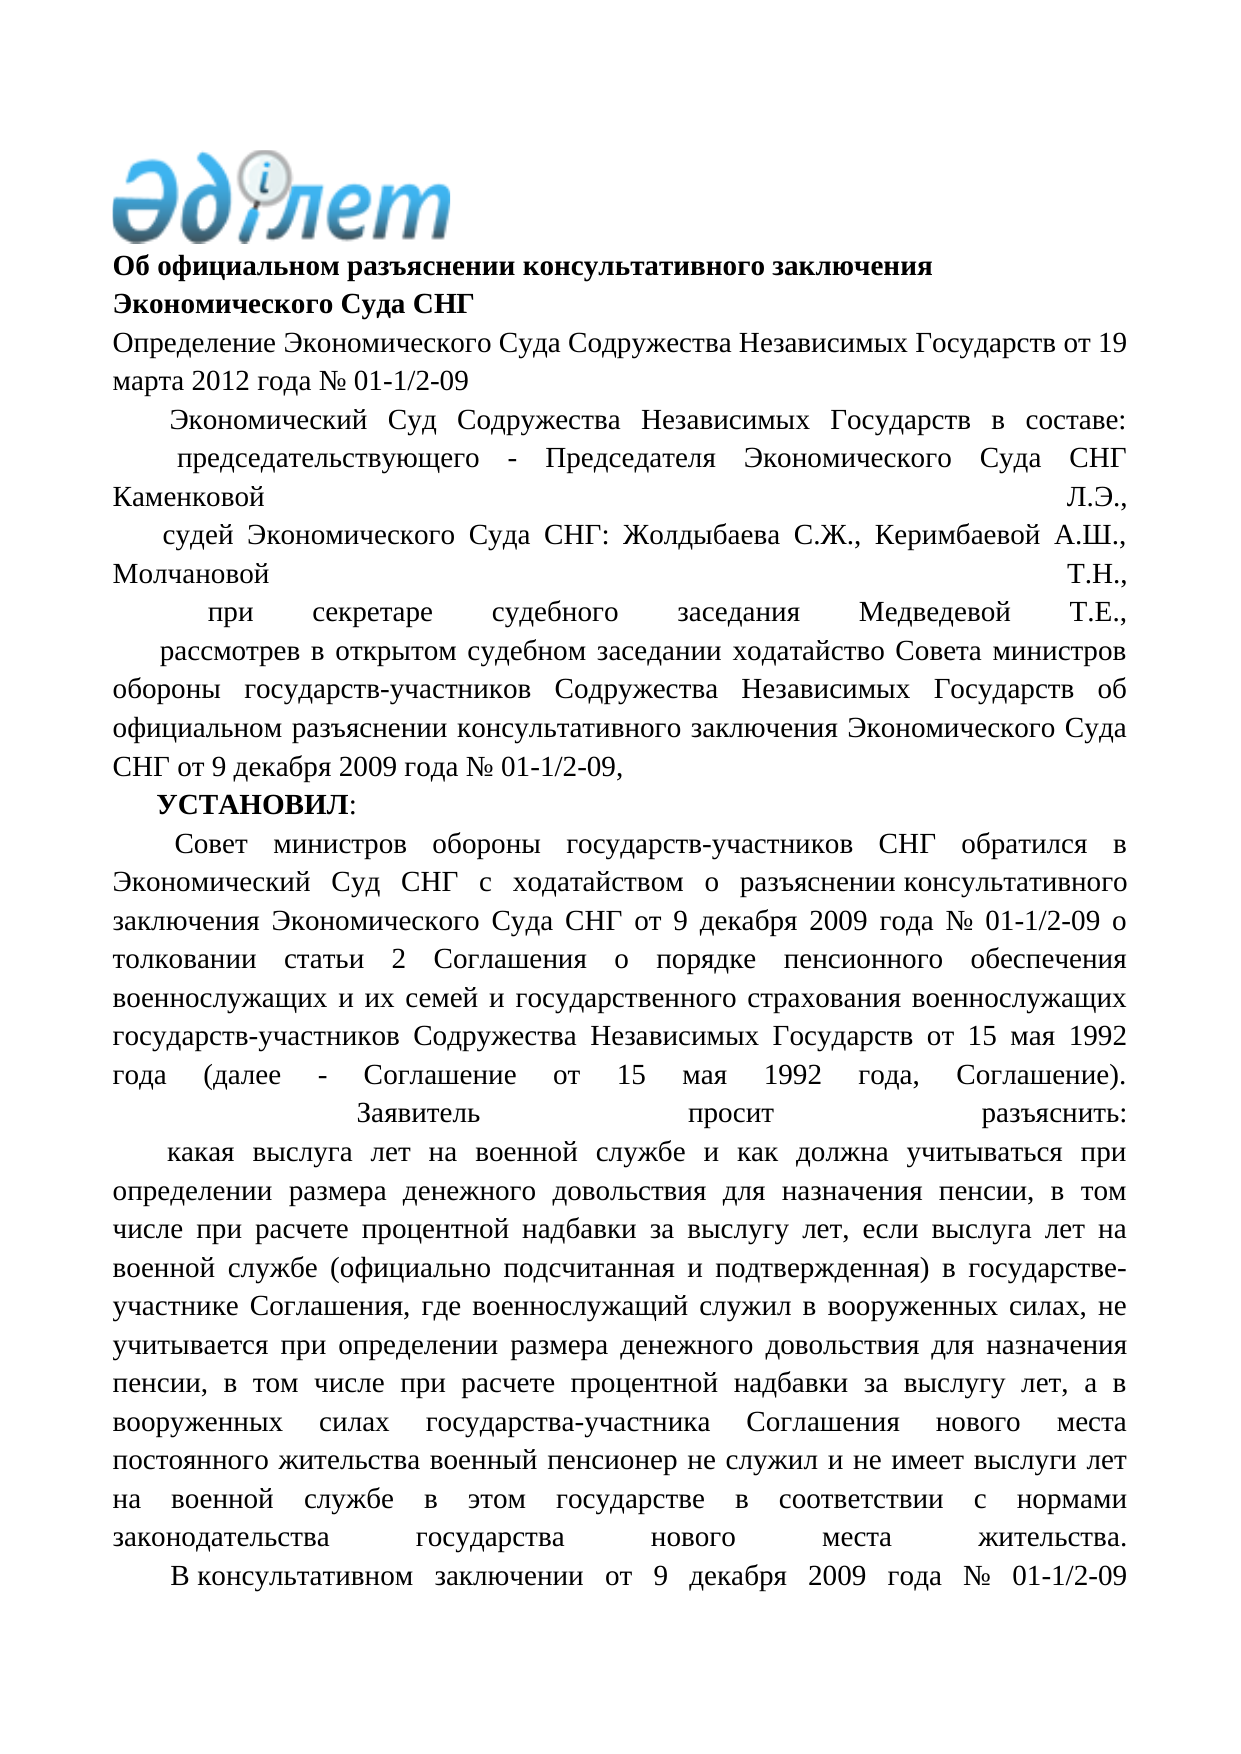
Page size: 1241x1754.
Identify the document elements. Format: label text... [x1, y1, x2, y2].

text Экономический Суд Содружества Независимых Государств в составе: председательствующего - Председателя Экономического Суда СНГ Каменковой Л.Э., судей Экономического Суда СНГ: Жолдыбаева С.Ж., Керимбаевой А.Ш., Молчановой Т.Н., при секретаре судебного заседания Медведевой Т.Е., рассмотрев в открытом судебном заседании ходатайство Совета министров обороны государств-участников Содружества Независимых Государств об официальном разъяснении консультативного заключения Экономического Суда СНГ от 9 декабря 2009 года № 01-1/2-09, [112, 402, 1128, 782]
picture [112, 150, 451, 244]
text УСТАНОВИЛ: [112, 787, 1128, 821]
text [112, 826, 1128, 1592]
text Об официальном разъяснении консультативного заключения Экономического Суда СНГ [112, 248, 1128, 320]
text Определение Экономического Суда Содружества Независимых Государств от 19 марта 2012 года № 01-1/2-09 [112, 325, 1128, 397]
